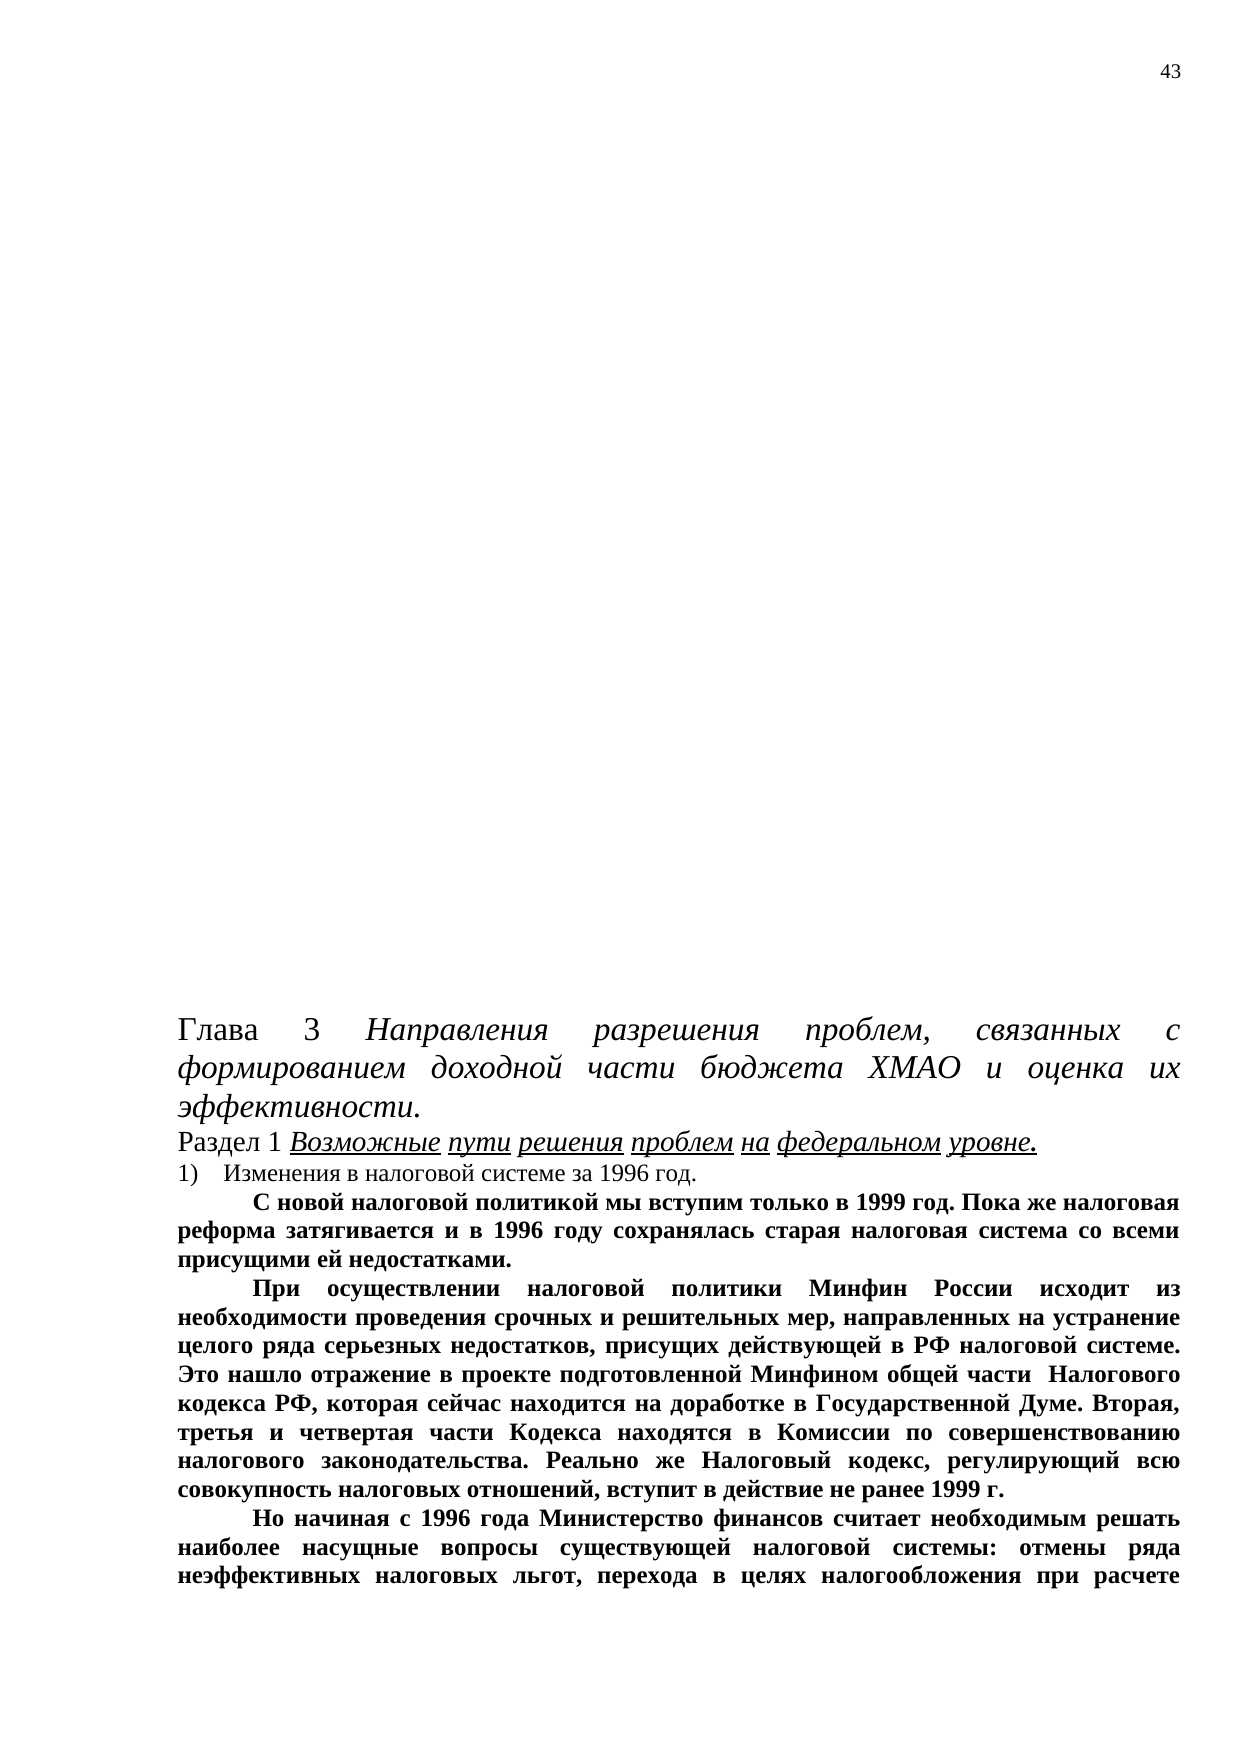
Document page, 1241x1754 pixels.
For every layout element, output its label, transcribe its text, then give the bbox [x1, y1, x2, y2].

text 1) Изменения в налоговой системе за 1996 год. [177, 1158, 1181, 1187]
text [177, 1503, 1181, 1589]
text Глава 3 Направления разрешения проблем, связанных с формированием доходной части бюджета ХМАО и оценка их эффективности. [177, 1009, 1181, 1124]
text С новой налоговой политикой мы вступим только в 1999 год. Пока же налоговая реформа затягивается и в 1996 году сохранялась старая налоговая система со всеми присущими ей недостатками. [177, 1187, 1181, 1273]
text Раздел 1 Возможные пути решения проблем на федеральном уровне. [177, 1124, 1181, 1158]
text При осуществлении налоговой политики Минфин России исходит из необходимости проведения срочных и решительных мер, направленных на устранение целого ряда серьезных недостатков, присущих действующей в РФ налоговой системе. Это нашло отражение в проекте подготовленной Минфином общей части Налогового кодекса РФ, которая сейчас находится на доработке в Государственной Думе. Вторая, третья и четвертая части Кодекса находятся в Комиссии по совершенствованию налогового законодательства. Реально же Налоговый кодекс, регулирующий всю совокупность налоговых отношений, вступит в действие не ранее 1999 г. [177, 1273, 1181, 1503]
